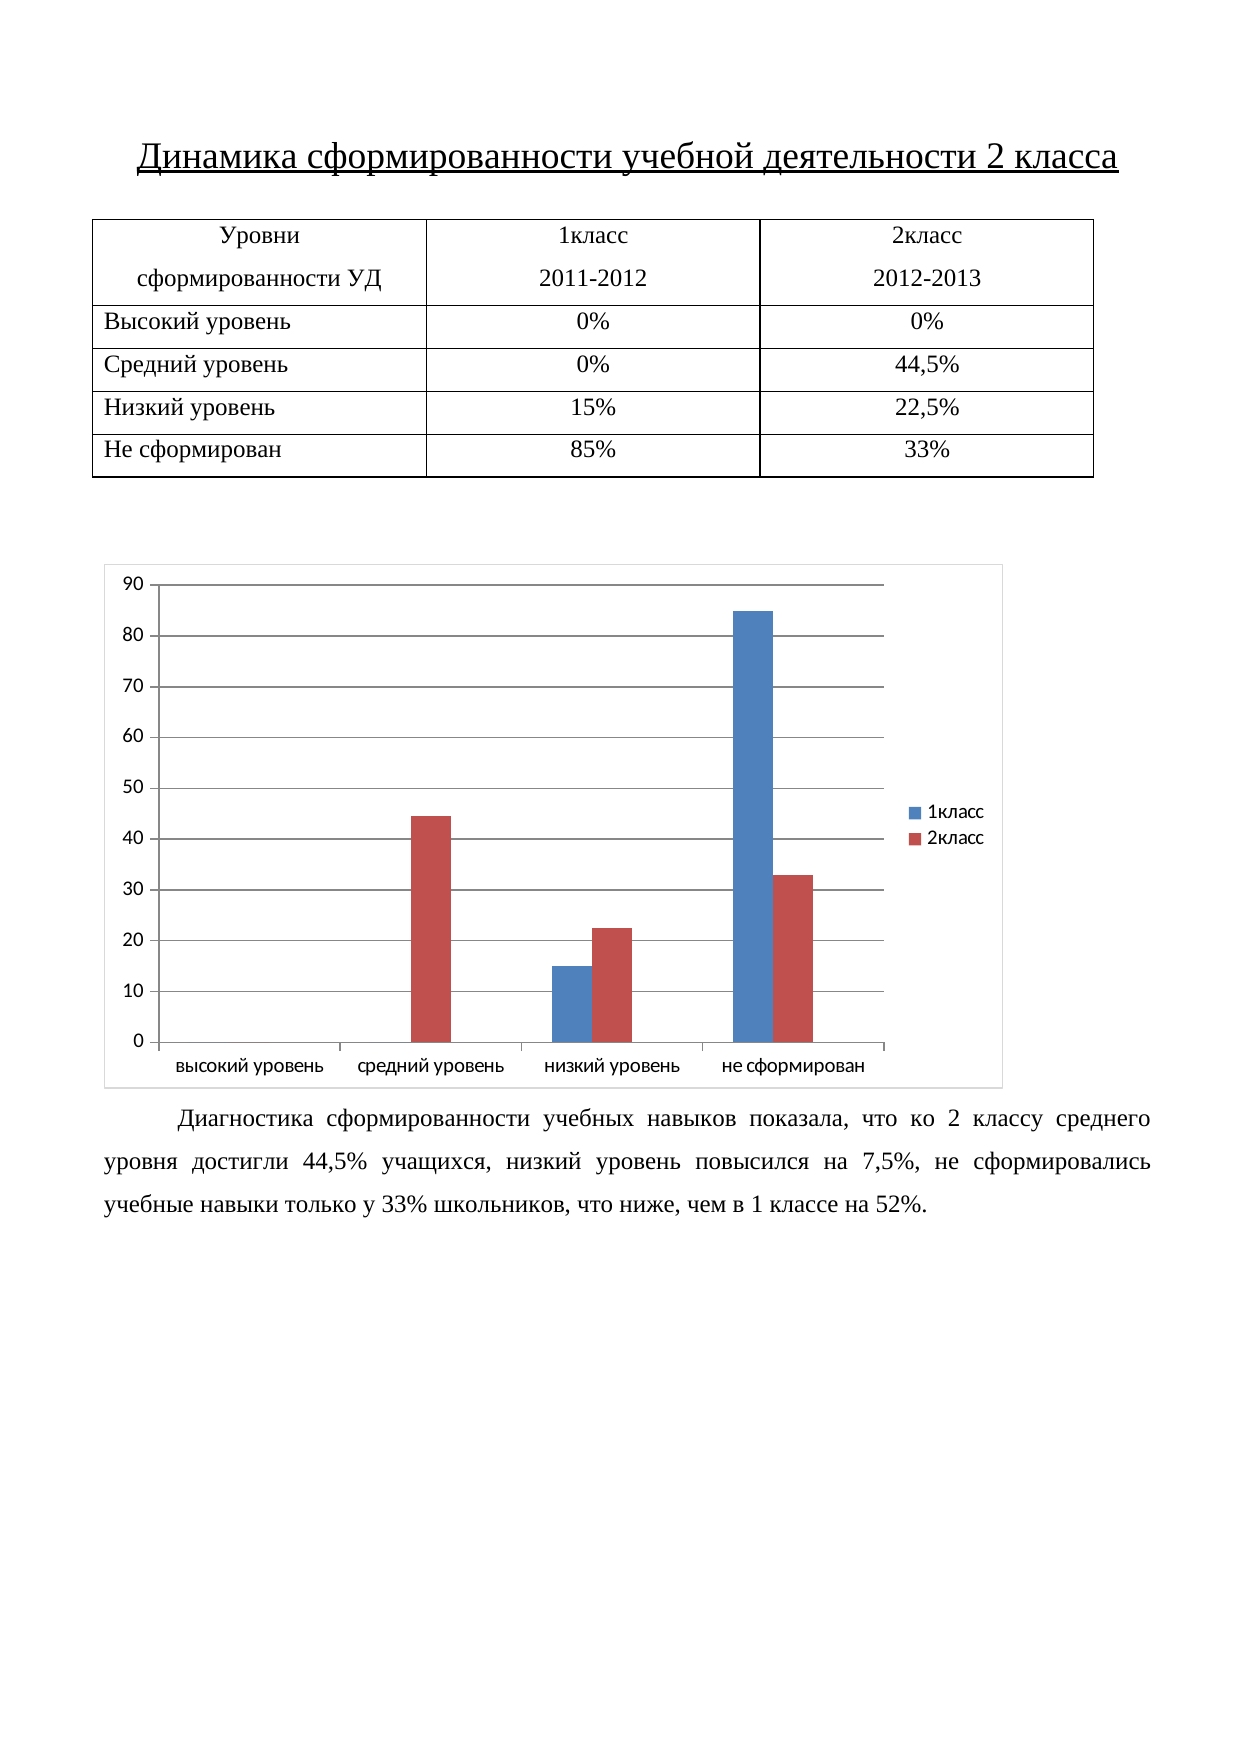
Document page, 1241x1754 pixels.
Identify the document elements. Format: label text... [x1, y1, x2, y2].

text Диагностика сформированности учебных навыков показала, что ко 2 классу среднего уровня достигли 44,5% учащихся, низкий уровень повысился на 7,5%, не сформировались учебные навыки только у 33% школьников, что ниже, чем в 1 классе на 52%. [103, 1103, 1152, 1218]
table_cell 15% [427, 392, 759, 433]
table_cell Средний уровень [93, 349, 426, 391]
table_cell 22,5% [761, 392, 1093, 433]
table_cell 33% [761, 435, 1093, 476]
table_cell Низкий уровень [93, 392, 426, 433]
table_header 1класс 2011-2012 [427, 220, 759, 305]
table_cell 0% [761, 306, 1093, 348]
table_cell Высокий уровень [93, 306, 426, 348]
table_cell 44,5% [761, 349, 1093, 391]
table_header 2класс 2012-2013 [761, 220, 1093, 305]
text Динамика сформированности учебной деятельности 2 класса [103, 133, 1152, 176]
table_cell Не сформирован [93, 435, 426, 476]
table_cell 85% [427, 435, 759, 476]
table_cell 0% [427, 306, 759, 348]
table_cell 0% [427, 349, 759, 391]
table_header Уровни сформированности УД [93, 220, 426, 305]
